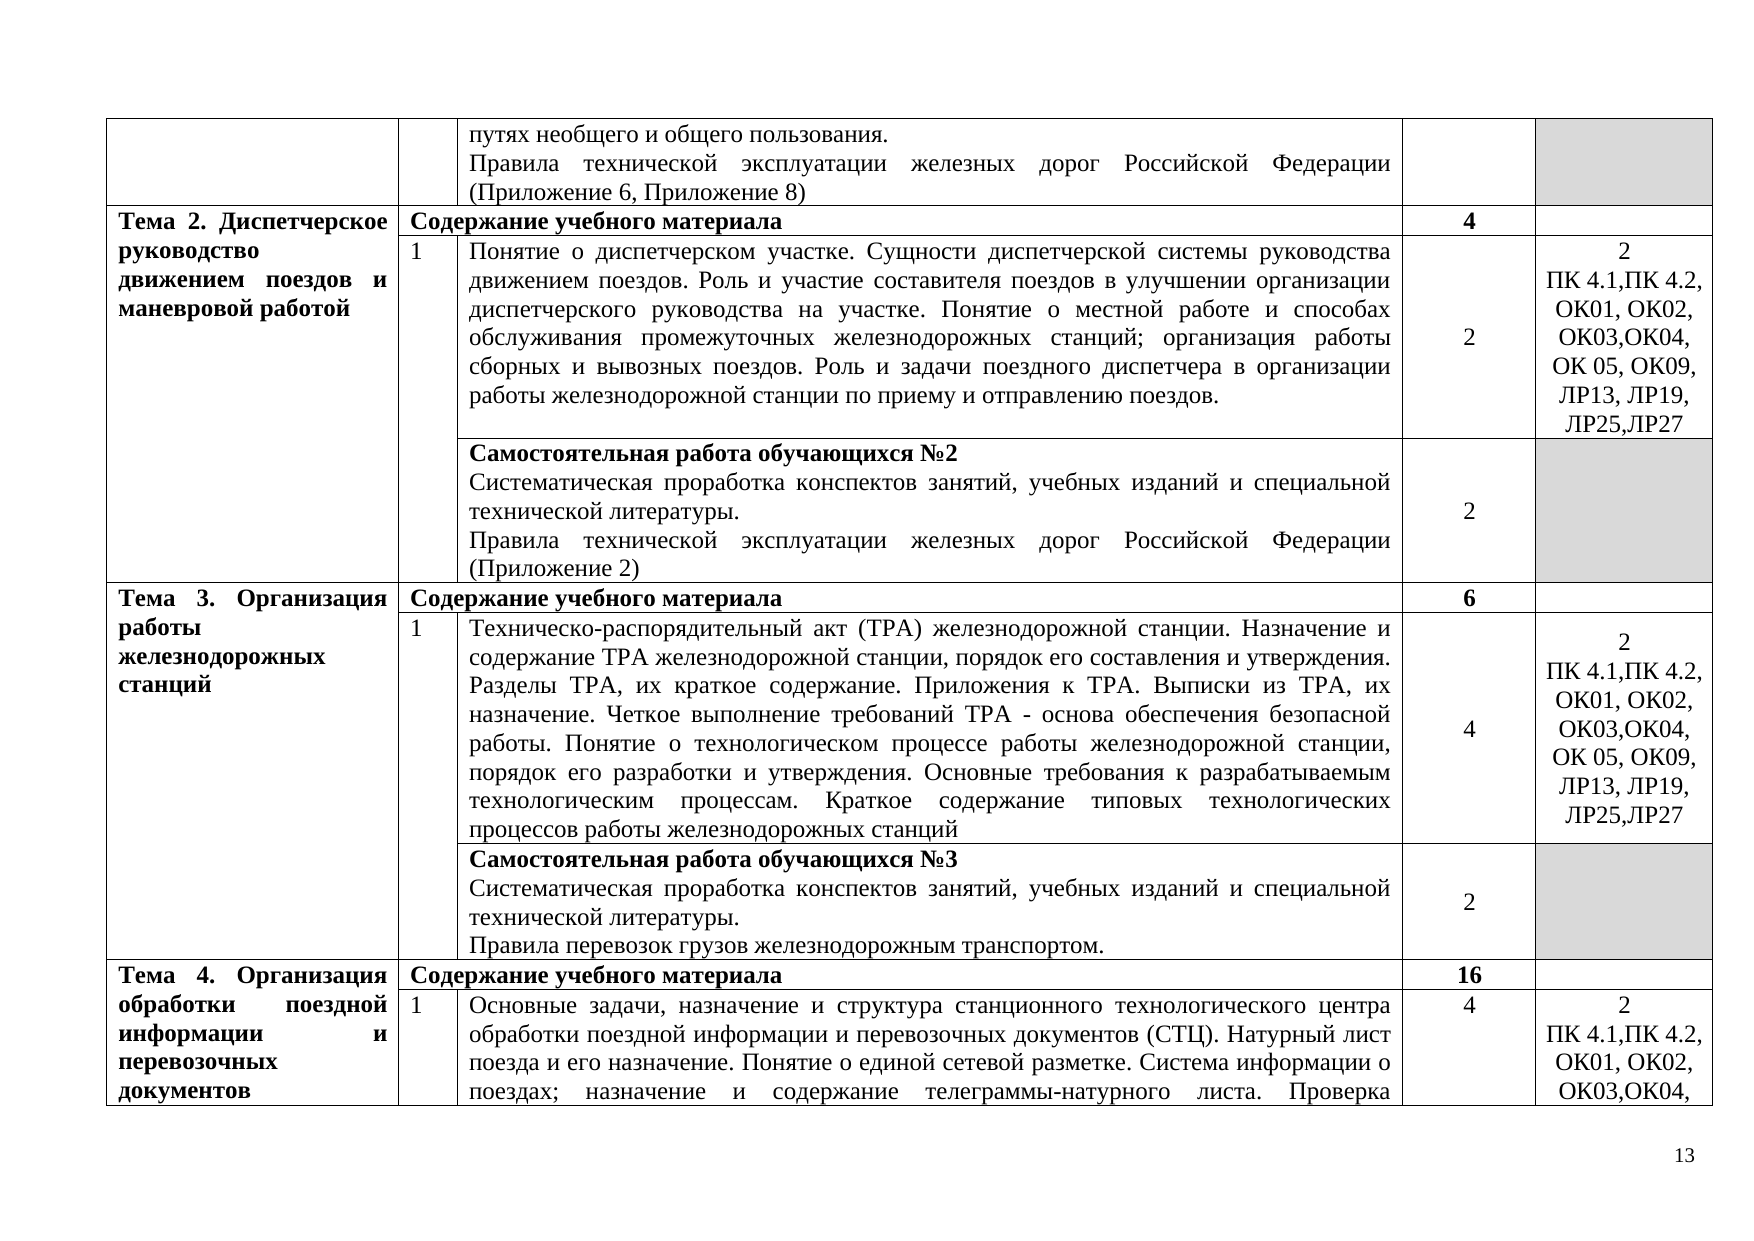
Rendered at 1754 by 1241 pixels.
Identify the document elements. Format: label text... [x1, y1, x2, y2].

table_cell [1536, 583, 1712, 612]
table_cell [1536, 960, 1712, 989]
table_cell Техническо-распорядительный акт (ТРА) железнодорожной станции. Назначение и содержание ТРА железнодорожной станции, порядок его составления и утверждения. Разделы ТРА, их краткое содержание. Приложения к ТРА. Выписки из ТРА, их назначение. Четкое выполнение требований ТРА - основа обеспечения безопасной работы. Понятие о технологическом процессе работы железнодорожной станции, порядок его разработки и утверждения. Основные требования к разрабатываемым технологическим процессам. Краткое содержание типовых технологических процессов работы железнодорожных станций [458, 613, 1402, 843]
table_cell 4 [1403, 613, 1535, 843]
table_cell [1536, 1047, 1712, 1105]
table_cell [458, 990, 1402, 1105]
table_cell [1536, 439, 1712, 582]
table_cell Самостоятельная работа обучающихся №3 Систематическая проработка конспектов занятий, учебных изданий и специальной технической литературы. Правила перевозок грузов железнодорожным транспортом. [458, 844, 1402, 959]
table_cell Понятие о диспетчерском участке. Сущности диспетчерской системы руководства движением поездов. Роль и участие составителя поездов в улучшении организации диспетчерского руководства на участке. Понятие о местной работе и способах обслуживания промежуточных железнодорожных станций; организация работы сборных и вывозных поездов. Роль и задачи поездного диспетчера в организации работы железнодорожной станции по приему и отправлению поездов. [458, 236, 1402, 437]
table_cell 2 ПК 4.1,ПК 4.2, ОК01, ОК02, ОК03,ОК04, ОК 05, ОК09, ЛР13, ЛР19, ЛР25,ЛР27 [1536, 294, 1712, 437]
table_cell 6 [1403, 583, 1535, 612]
table_cell [1536, 844, 1712, 959]
table_cell [1536, 206, 1712, 235]
table_cell [1536, 119, 1712, 205]
table_cell 2 [1403, 439, 1535, 582]
table_cell 2 ПК 4.1,ПК 4.2, ОК01, ОК02, ОК03,ОК04, ОК 05, ОК09, ЛР13, ЛР19, ЛР25,ЛР27 [1536, 236, 1712, 265]
table_cell 16 [1403, 960, 1535, 989]
table_cell Содержание учебного материала [399, 960, 1402, 989]
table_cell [1536, 990, 1712, 1019]
table_cell 4 [1403, 119, 1535, 205]
table_cell 4 [1403, 206, 1535, 235]
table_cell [458, 119, 1402, 205]
table_cell 1 [399, 990, 457, 1105]
table_cell 2 [1403, 236, 1535, 437]
table_cell Содержание учебного материала [399, 206, 1402, 235]
table_cell Содержание учебного материала [399, 583, 1402, 612]
table_cell 2 ПК 4.1,ПК 4.2, ОК01, ОК02, ОК03,ОК04, ОК 05, ОК09, ЛР13, ЛР19, ЛР25,ЛР27 [1536, 613, 1712, 656]
table_cell 4 [1403, 990, 1535, 1105]
table_cell Тема 4. Организация обработки поездной информации и перевозочных документов [107, 960, 398, 1105]
table_cell Самостоятельная работа обучающихся №2 Систематическая проработка конспектов занятий, учебных изданий и специальной технической литературы. Правила технической эксплуатации железных дорог Российской Федерации (Приложение 2) [458, 439, 1402, 582]
table_cell 2 [1403, 844, 1535, 959]
table_cell Тема 3. Организация работы железнодорожных станций [107, 583, 398, 959]
table_cell Тема 2. Диспетчерское руководство движением поездов и маневровой работой [107, 206, 398, 582]
table_cell 1 [399, 236, 457, 582]
table_cell 1 [399, 613, 457, 959]
table_cell 2 ПК 4.1,ПК 4.2, ОК01, ОК02, ОК03,ОК04, ОК 05, ОК09, ЛР13, ЛР19, ЛР25,ЛР27 [1536, 685, 1712, 843]
